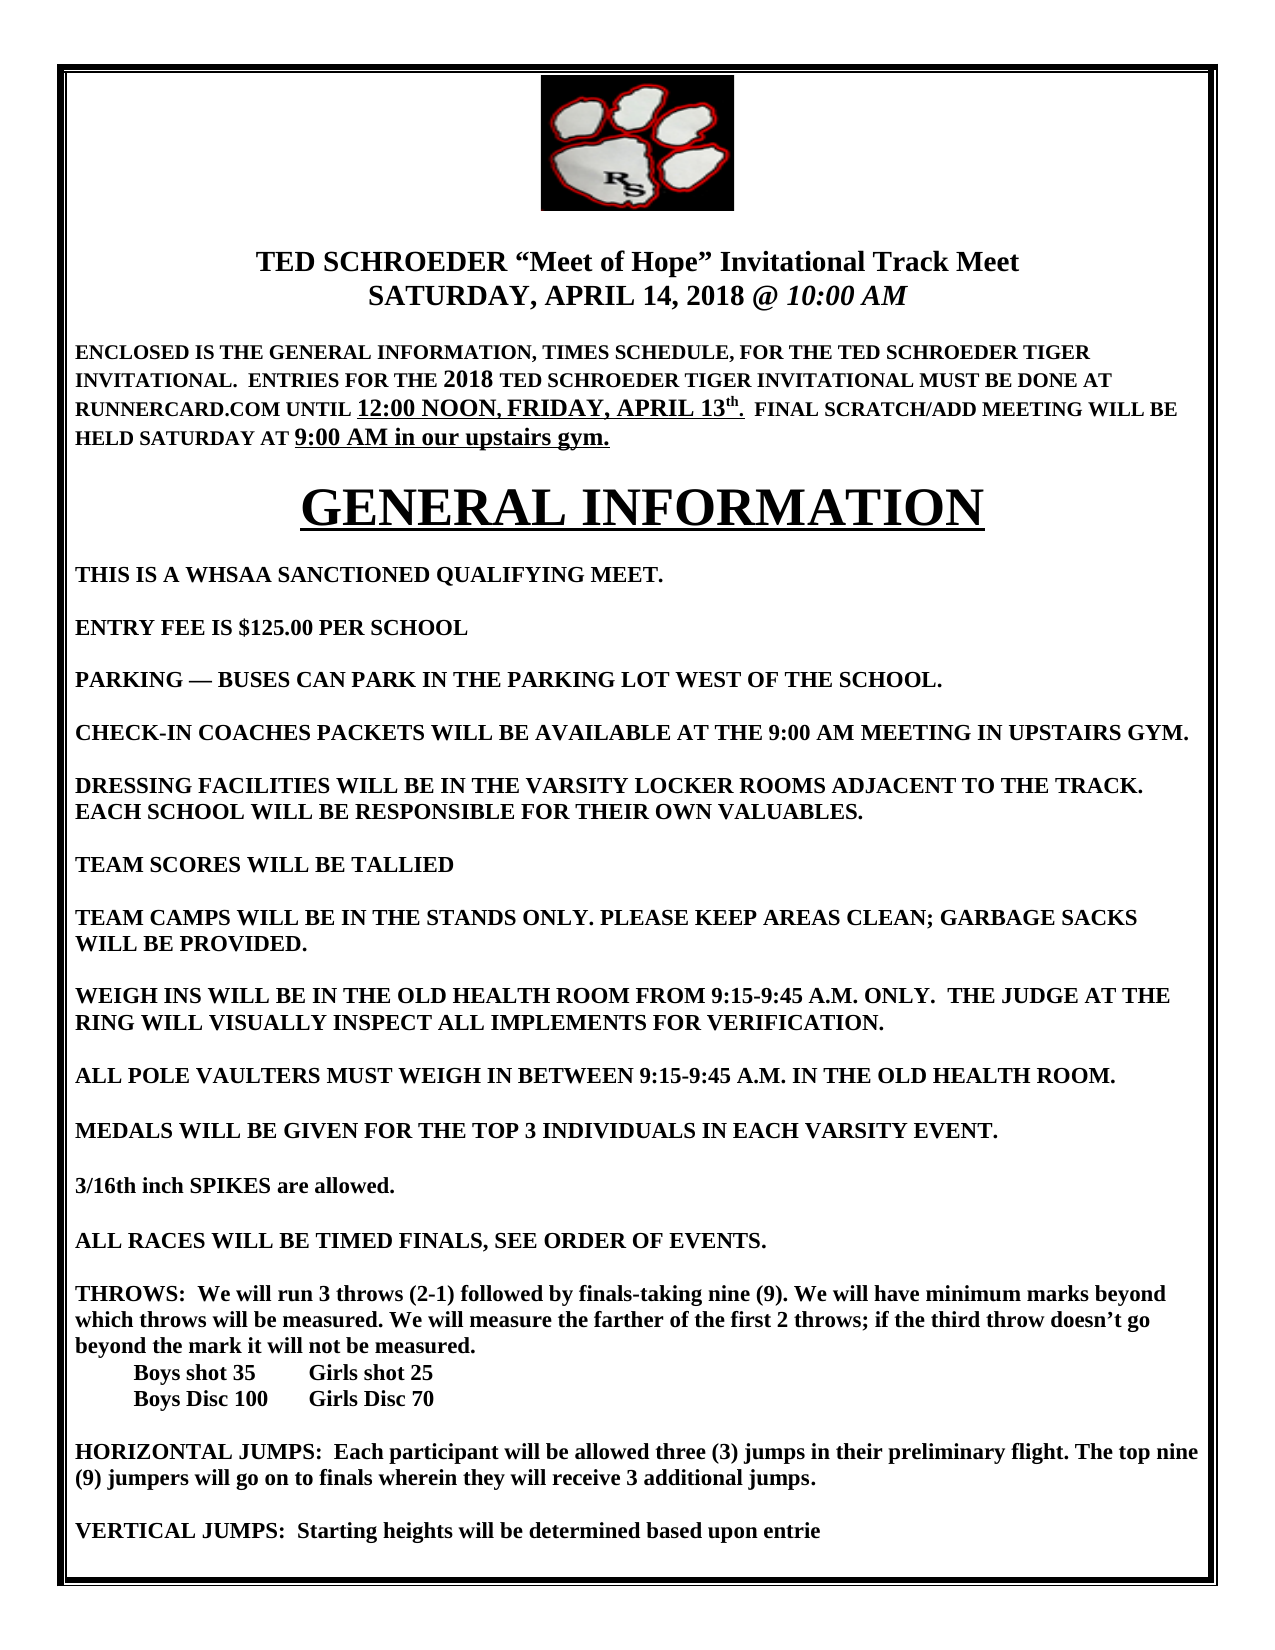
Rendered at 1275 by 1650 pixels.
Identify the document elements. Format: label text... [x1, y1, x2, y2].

text MEDALS WILL BE GIVEN FOR THE TOP 3 INDIVIDUALS IN EACH VARSITY EVENT. [75, 1117, 1200, 1143]
text ALL POLE VAULTERS MUST WEIGH IN BETWEEN 9:15-9:45 A.M. IN THE OLD HEALTH ROOM. [75, 1062, 1200, 1088]
text HORIZONTAL JUMPS: Each participant will be allowed three (3) jumps in their preliminary flight. The top nine (9) jumpers will go on to finals wherein they will receive 3 additional jumps. [75, 1438, 1200, 1491]
text GENERAL INFORMATION [75, 474, 1200, 537]
text Boys Disc 100 Girls Disc 70 [75, 1385, 1200, 1411]
text WEIGH INS WILL BE IN THE OLD HEALTH ROOM FROM 9:15-9:45 A.M. ONLY. THE JUDGE AT THE RING WILL VISUALLY INSPECT ALL IMPLEMENTS FOR VERIFICATION. [75, 983, 1200, 1035]
text VERTICAL JUMPS: Starting heights will be determined based upon entrie [75, 1517, 1200, 1543]
text PARKING — BUSES CAN PARK IN THE PARKING LOT WEST OF THE SCHOOL. [75, 666, 1200, 693]
text CHECK-IN COACHES PACKETS WILL BE AVAILABLE AT THE 9:00 AM MEETING IN UPSTAIRS GYM. [75, 719, 1200, 745]
picture [540, 75, 735, 211]
text THIS IS A WHSAA SANCTIONED QUALIFYING MEET. [75, 561, 1200, 587]
text TEAM SCORES WILL BE TALLIED [75, 851, 1200, 877]
text ALL RACES WILL BE TIMED FINALS, SEE ORDER OF EVENTS. [75, 1227, 1200, 1253]
text TEAM CAMPS WILL BE IN THE STANDS ONLY. PLEASE KEEP AREAS CLEAN; GARBAGE SACKS WILL BE PROVIDED. [75, 903, 1200, 956]
text ENTRY FEE IS $125.00 PER SCHOOL [75, 614, 1200, 640]
text THROWS: We will run 3 throws (2-1) followed by finals-taking nine (9). We will have minimum marks beyond which throws will be measured. We will measure the farther of the first 2 throws; if the third throw doesn’t go beyond the mark it will not be measured. [75, 1280, 1200, 1359]
text Boys shot 35 Girls shot 25 [75, 1359, 1200, 1385]
text TED SCHROEDER “Meet of Hope” Invitational Track Meet [75, 244, 1200, 278]
text DRESSING FACILITIES WILL BE IN THE VARSITY LOCKER ROOMS ADJACENT TO THE TRACK. EACH SCHOOL WILL BE RESPONSIBLE FOR THEIR OWN VALUABLES. [75, 772, 1200, 824]
text ENCLOSED IS THE GENERAL INFORMATION, TIMES SCHEDULE, FOR THE TED SCHROEDER TIGER INVITATIONAL. ENTRIES FOR THE 2018 TED SCHROEDER TIGER INVITATIONAL MUST BE DONE AT RUNNERCARD.COM UNTIL 12:00 NOON, FRIDAY, APRIL 13th. FINAL SCRATCH/ADD MEETING WILL BE HELD SATURDAY AT 9:00 AM in our upstairs gym. [75, 340, 1200, 451]
text 3/16th inch SPIKES are allowed. [75, 1172, 1200, 1198]
text SATURDAY, APRIL 14, 2018 @ 10:00 AM [75, 278, 1200, 311]
